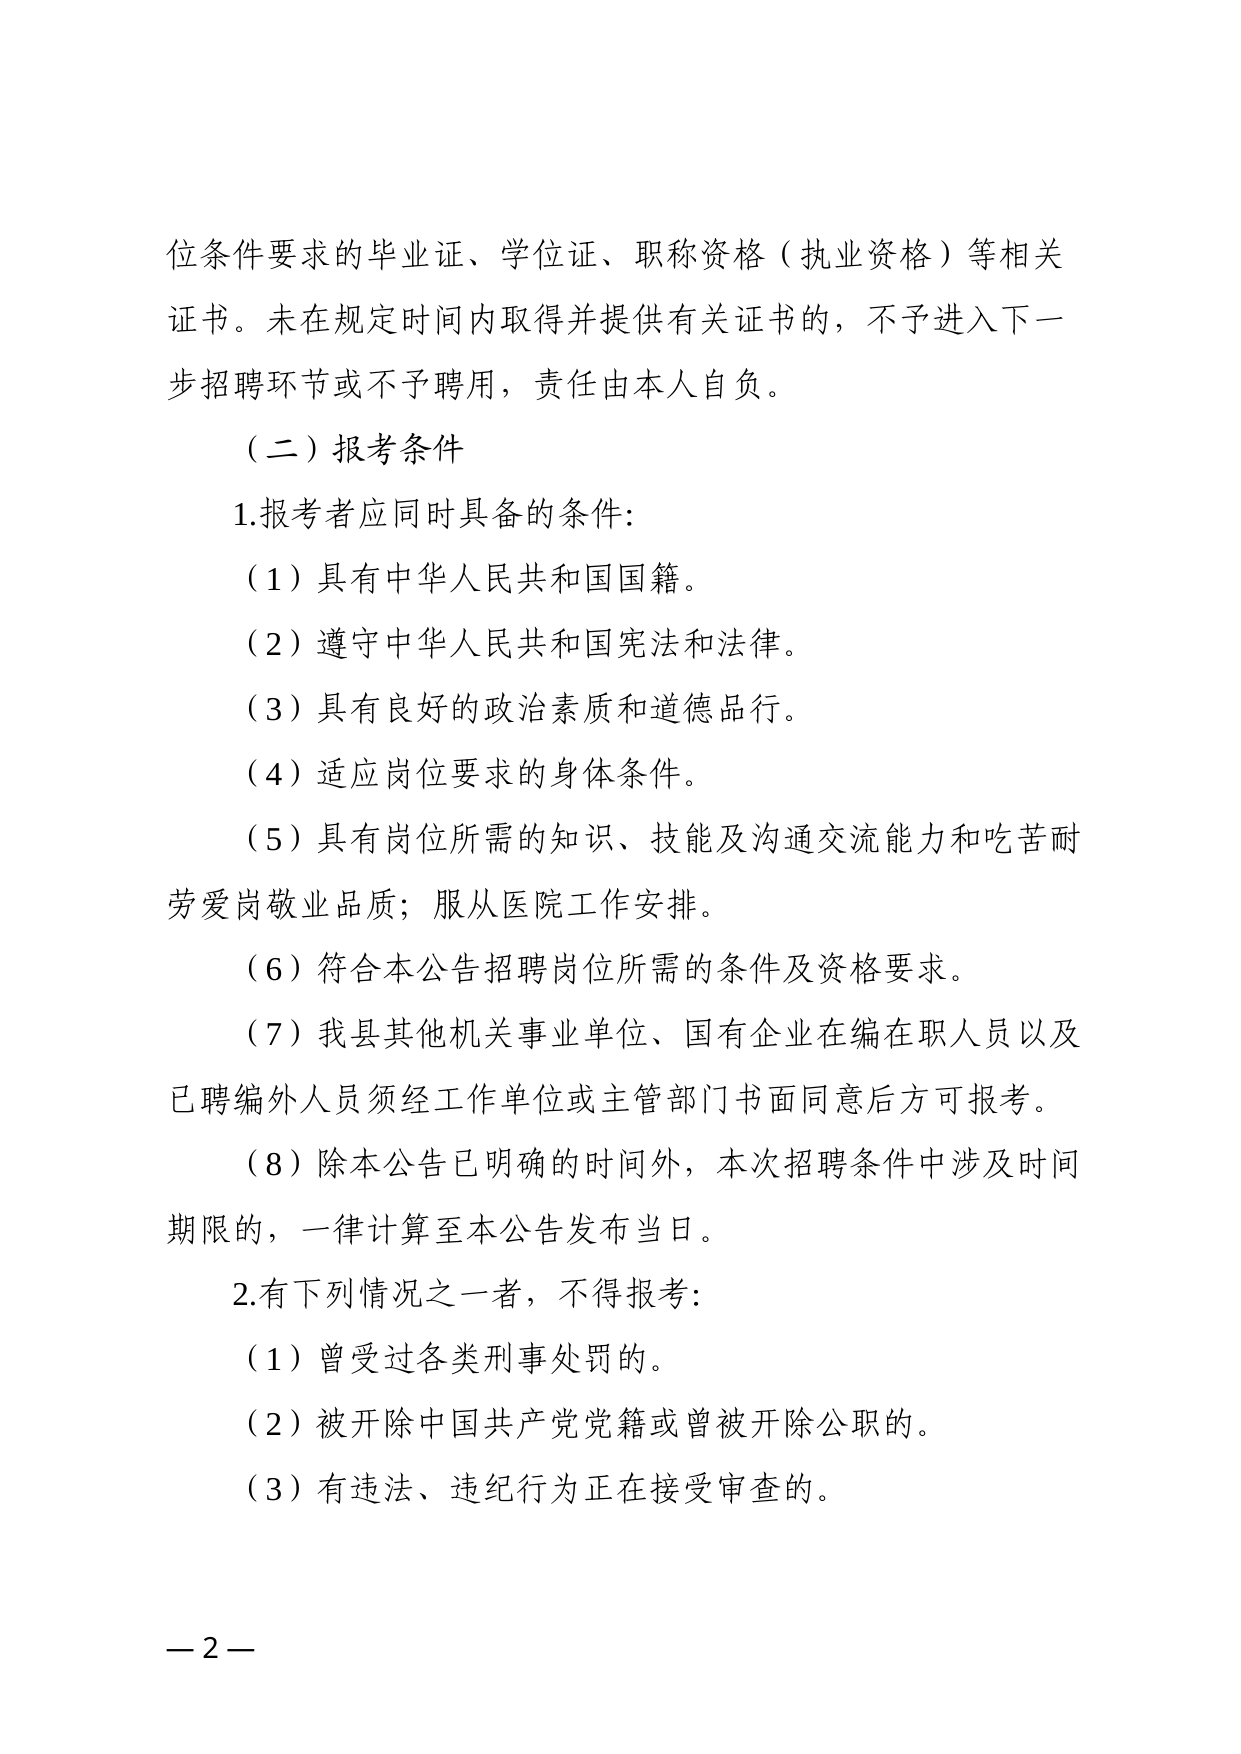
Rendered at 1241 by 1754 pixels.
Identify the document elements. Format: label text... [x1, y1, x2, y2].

text （3）具有良好的政治素质和道德品行。 [165, 674, 1087, 739]
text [165, 219, 1087, 414]
text （4）适应岗位要求的身体条件。 [165, 739, 1087, 804]
text （2）被开除中国共产党党籍或曾被开除公职的。 [165, 1389, 1087, 1454]
text （7）我县其他机关事业单位、国有企业在编在职人员以及已聘编外人员须经工作单位或主管部门书面同意后方可报考。 [165, 999, 1087, 1129]
text 2.有下列情况之一者，不得报考： [165, 1259, 1087, 1324]
text （5）具有岗位所需的知识、技能及沟通交流能力和吃苦耐劳爱岗敬业品质；服从医院工作安排。 [165, 804, 1087, 934]
text （二）报考条件 [165, 414, 1087, 479]
text （3）有违法、违纪行为正在接受审查的。 [165, 1454, 1087, 1519]
text （2）遵守中华人民共和国宪法和法律。 [165, 609, 1087, 674]
text （1）具有中华人民共和国国籍。 [165, 544, 1087, 609]
text （6）符合本公告招聘岗位所需的条件及资格要求。 [165, 934, 1087, 999]
text （8）除本公告已明确的时间外，本次招聘条件中涉及时间期限的，一律计算至本公告发布当日。 [165, 1129, 1087, 1259]
text （1）曾受过各类刑事处罚的。 [165, 1324, 1087, 1389]
text 1.报考者应同时具备的条件： [165, 479, 1087, 544]
